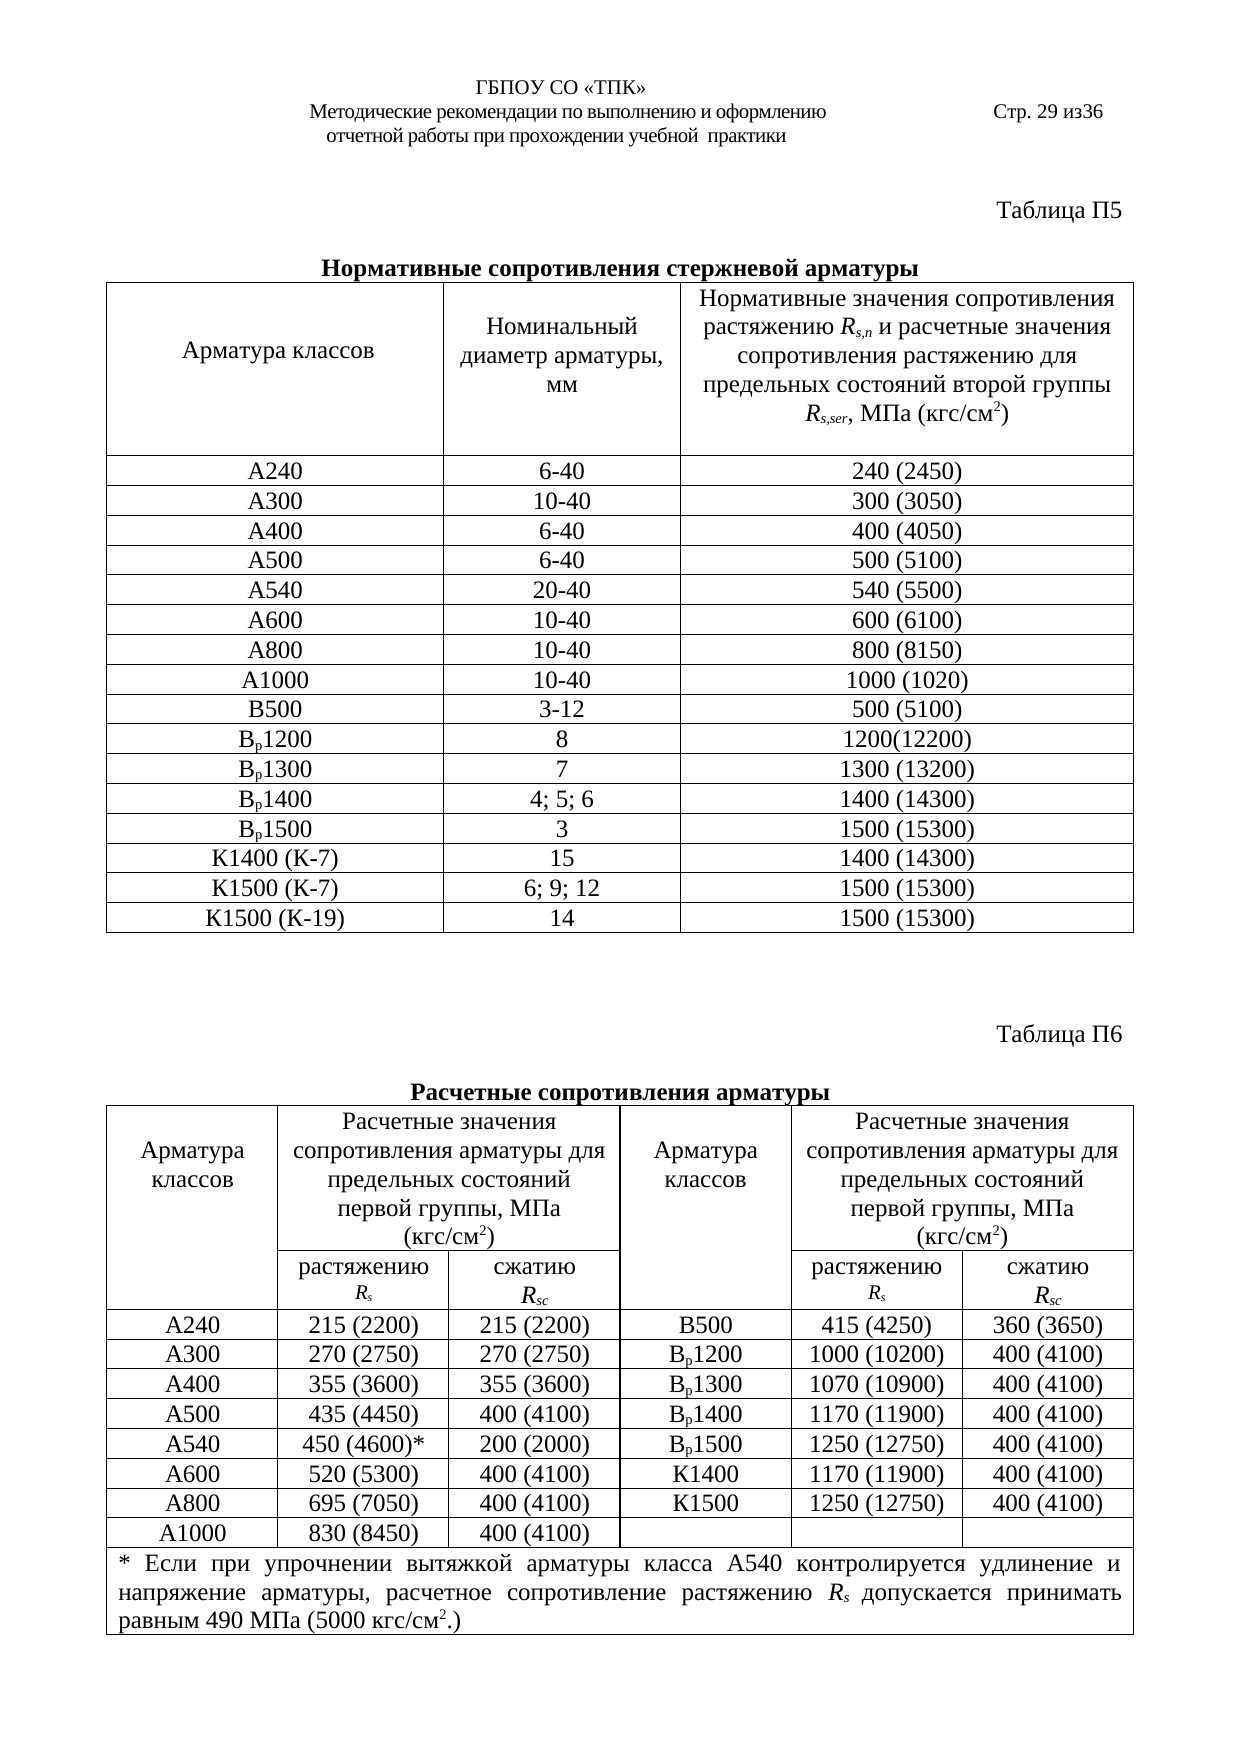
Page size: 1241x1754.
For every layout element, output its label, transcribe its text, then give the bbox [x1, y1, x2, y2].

table_cell [621, 1518, 791, 1547]
table_cell Вр1500 [107, 814, 443, 842]
table_cell 415 (4250) [792, 1310, 962, 1338]
table_cell 830 (8450) [278, 1518, 448, 1547]
table_cell 600 (6100) [681, 605, 1133, 634]
table_cell 400 (4100) [963, 1369, 1133, 1398]
table_cell 1000 (1020) [681, 665, 1133, 693]
table_header Арматура классов [107, 283, 443, 455]
table_cell 3 [444, 814, 680, 842]
table_cell 400 (4100) [963, 1340, 1133, 1368]
table_cell A800 [107, 1489, 277, 1517]
table_header Арматура классов [107, 1106, 277, 1309]
table_cell сжатию Rsc [963, 1251, 1133, 1309]
table_cell A500 [107, 1399, 277, 1428]
table_cell В500 [621, 1310, 791, 1338]
table_header Нормативные значения сопротивления растяжению Rs,n и расчетные значения сопротивления растяжению для предельных состояний второй группы Rs,ser, МПа (кгс/см2) [681, 283, 1133, 455]
table_header Расчетные значения сопротивления арматуры для предельных состояний первой группы, МПа (кгс/см2) [792, 1106, 1133, 1250]
table_cell 8 [444, 724, 680, 753]
table_cell 360 (3650) [963, 1310, 1133, 1338]
table_cell 10-40 [444, 605, 680, 634]
table_cell Вр1400 [107, 784, 443, 813]
table_cell растяжению Rs [792, 1251, 962, 1309]
table_cell 400 (4100) [963, 1429, 1133, 1458]
table_cell К1500 [621, 1489, 791, 1517]
table_cell 215 (2200) [449, 1310, 619, 1338]
table_cell Вр1200 [621, 1340, 791, 1368]
table_cell 400 (4100) [449, 1399, 619, 1428]
table_cell Вр1200 [107, 724, 443, 753]
table_cell Вр1400 [621, 1399, 791, 1428]
table_cell 4; 5; 6 [444, 784, 680, 813]
table_header Арматура классов [621, 1106, 791, 1309]
table_cell 1200(12200) [681, 724, 1133, 753]
table_cell 400 (4100) [963, 1459, 1133, 1487]
table_cell 1300 (13200) [681, 754, 1133, 783]
table_cell 1170 (11900) [792, 1399, 962, 1428]
table_header Расчетные значения сопротивления арматуры для предельных состояний первой группы, МПа (кгс/см2) [278, 1106, 619, 1250]
table_cell К1500 (К-19) [107, 903, 443, 932]
table_cell 695 (7050) [278, 1489, 448, 1517]
table_cell растяжению Rs [278, 1251, 448, 1309]
text Таблица П5 [118, 195, 1122, 224]
table_cell 400 (4100) [449, 1489, 619, 1517]
table_cell 1250 (12750) [792, 1489, 962, 1517]
table_cell * Если при упрочнении вытяжкой арматуры класса А540 контролируется удлинение и напряжение арматуры, расчетное сопротивление растяжению Rs допускается принимать равным 490 МПа (5000 кгс/см2.) [107, 1548, 1133, 1634]
table_cell A300 [107, 486, 443, 515]
table_cell 6-40 [444, 516, 680, 544]
table_cell 435 (4450) [278, 1399, 448, 1428]
table_cell 1500 (15300) [681, 814, 1133, 842]
table_cell 400 (4100) [449, 1459, 619, 1487]
table_cell 15 [444, 844, 680, 872]
table_cell 10-40 [444, 486, 680, 515]
text Таблица П6 [118, 1019, 1122, 1048]
table_cell 450 (4600)* [278, 1429, 448, 1458]
table_cell [792, 1518, 962, 1547]
table_cell Вр1300 [107, 754, 443, 783]
table_cell Вр1500 [621, 1429, 791, 1458]
table_cell 6-40 [444, 546, 680, 574]
table_cell 540 (5500) [681, 575, 1133, 604]
table_cell A400 [107, 1369, 277, 1398]
table_cell 1400 (14300) [681, 844, 1133, 872]
table_cell 400 (4100) [963, 1399, 1133, 1428]
table_cell 20-40 [444, 575, 680, 604]
table_cell 355 (3600) [278, 1369, 448, 1398]
table_cell 1500 (15300) [681, 903, 1133, 932]
table_cell 6-40 [444, 456, 680, 485]
table_cell A800 [107, 635, 443, 664]
table_cell А1000 [107, 665, 443, 693]
table_cell Вр1300 [621, 1369, 791, 1398]
table_cell К1400 (К-7) [107, 844, 443, 872]
table_cell В500 [107, 695, 443, 723]
table_cell A300 [107, 1340, 277, 1368]
table_cell A540 [107, 575, 443, 604]
table_cell 200 (2000) [449, 1429, 619, 1458]
table_cell 1400 (14300) [681, 784, 1133, 813]
table_cell А1000 [107, 1518, 277, 1547]
table_cell 1070 (10900) [792, 1369, 962, 1398]
table_cell 270 (2750) [278, 1340, 448, 1368]
table_cell 400 (4100) [963, 1489, 1133, 1517]
table_cell 520 (5300) [278, 1459, 448, 1487]
table_cell 14 [444, 903, 680, 932]
table_cell 1170 (11900) [792, 1459, 962, 1487]
table_cell К1500 (К-7) [107, 873, 443, 902]
table_cell A500 [107, 546, 443, 574]
text Расчетные сопротивления арматуры [118, 1077, 1122, 1105]
table_cell 1000 (10200) [792, 1340, 962, 1368]
table_cell A600 [107, 1459, 277, 1487]
text Нормативные сопротивления стержневой арматуры [118, 253, 1122, 282]
table_cell A400 [107, 516, 443, 544]
table_cell 240 (2450) [681, 456, 1133, 485]
table_cell сжатию Rsc [449, 1251, 619, 1309]
table_cell A540 [107, 1429, 277, 1458]
table_cell 215 (2200) [278, 1310, 448, 1338]
table_cell 500 (5100) [681, 546, 1133, 574]
table_cell 400 (4100) [449, 1518, 619, 1547]
table_cell К1400 [621, 1459, 791, 1487]
table_header Номинальный диаметр арматуры, мм [444, 283, 680, 455]
table_cell 10-40 [444, 635, 680, 664]
table_cell 800 (8150) [681, 635, 1133, 664]
table_cell 355 (3600) [449, 1369, 619, 1398]
table_cell A600 [107, 605, 443, 634]
table_cell A240 [107, 456, 443, 485]
table_cell 7 [444, 754, 680, 783]
table_cell [963, 1518, 1133, 1547]
table_cell 3-12 [444, 695, 680, 723]
table_cell 500 (5100) [681, 695, 1133, 723]
table_cell 1500 (15300) [681, 873, 1133, 902]
table_cell 6; 9; 12 [444, 873, 680, 902]
table_cell 270 (2750) [449, 1340, 619, 1368]
table_cell 400 (4050) [681, 516, 1133, 544]
table_cell 300 (3050) [681, 486, 1133, 515]
table_cell 1250 (12750) [792, 1429, 962, 1458]
table_cell A240 [107, 1310, 277, 1338]
table_cell 10-40 [444, 665, 680, 693]
